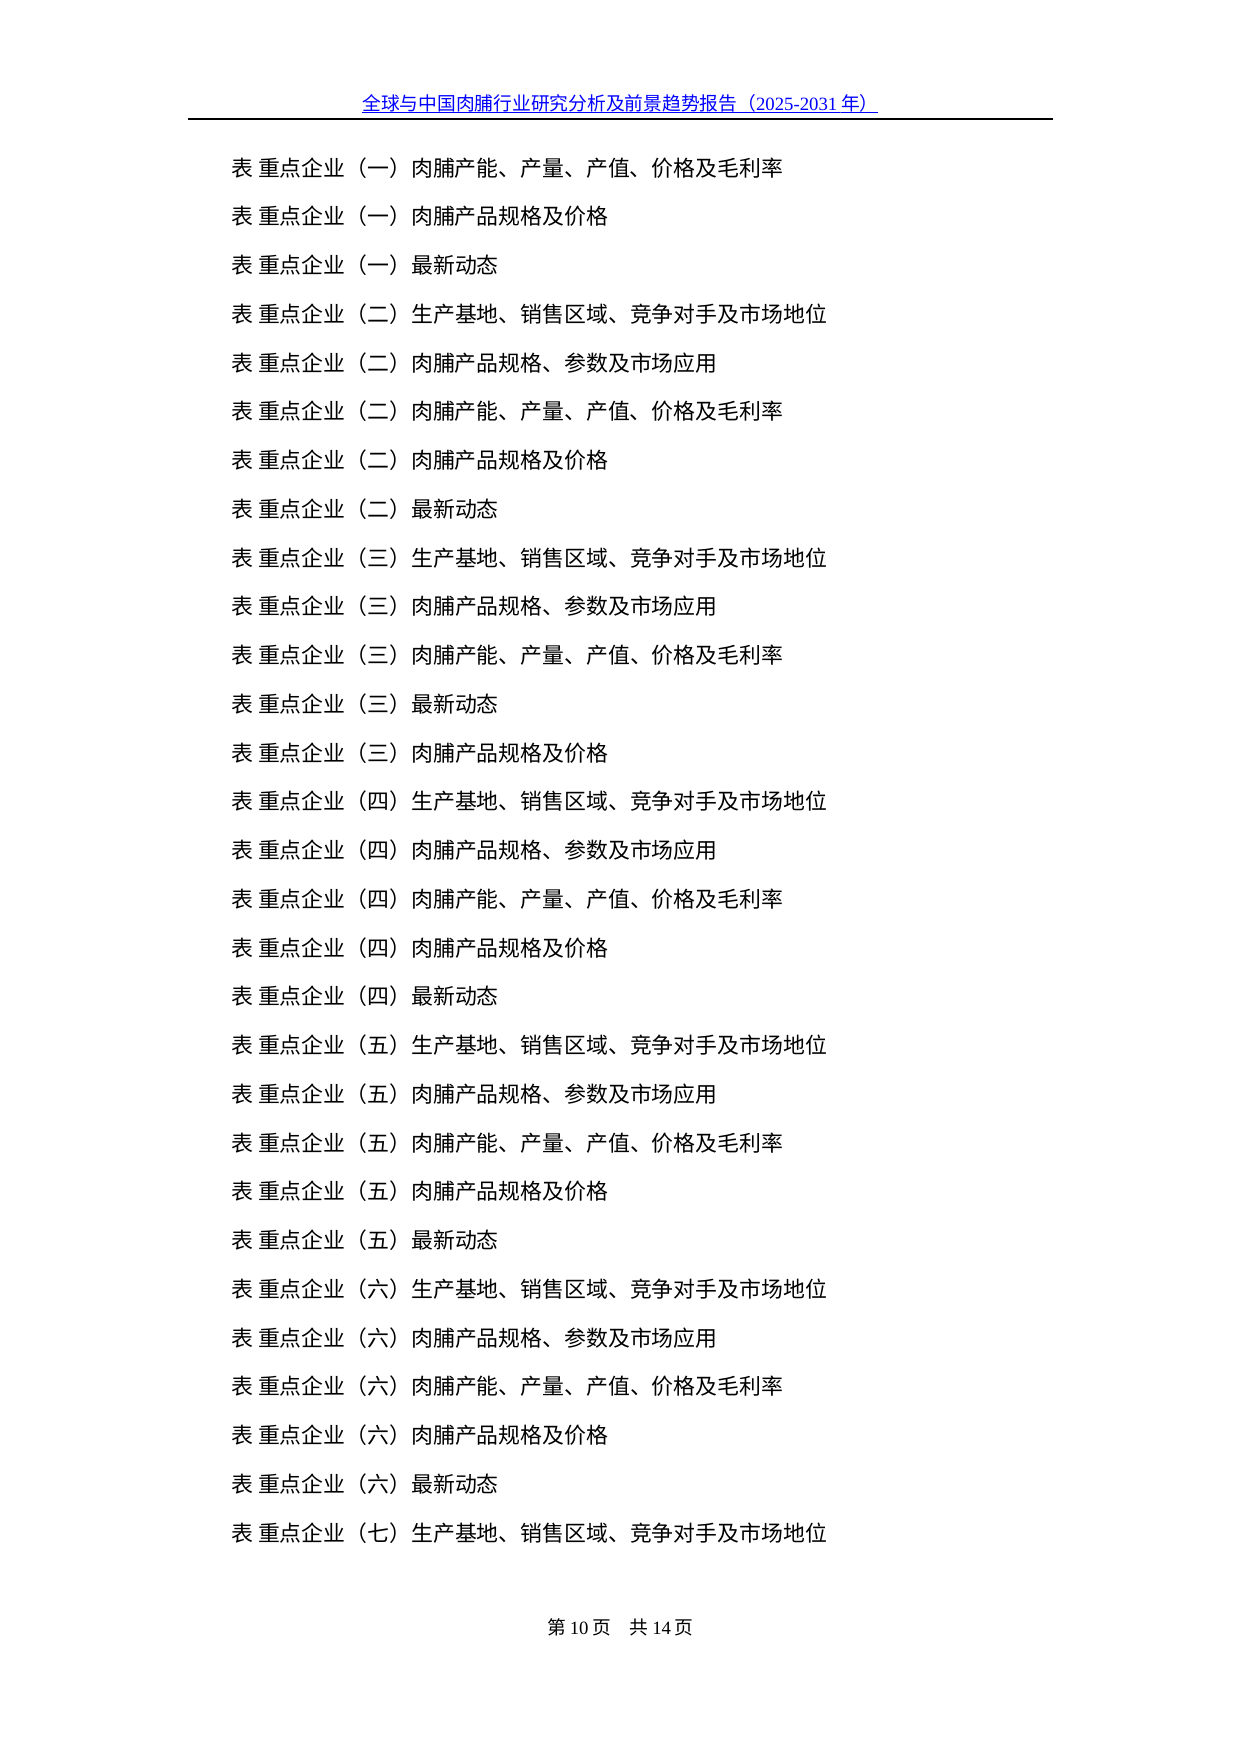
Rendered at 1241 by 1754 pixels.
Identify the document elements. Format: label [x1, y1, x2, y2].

text [187, 150, 1053, 1548]
